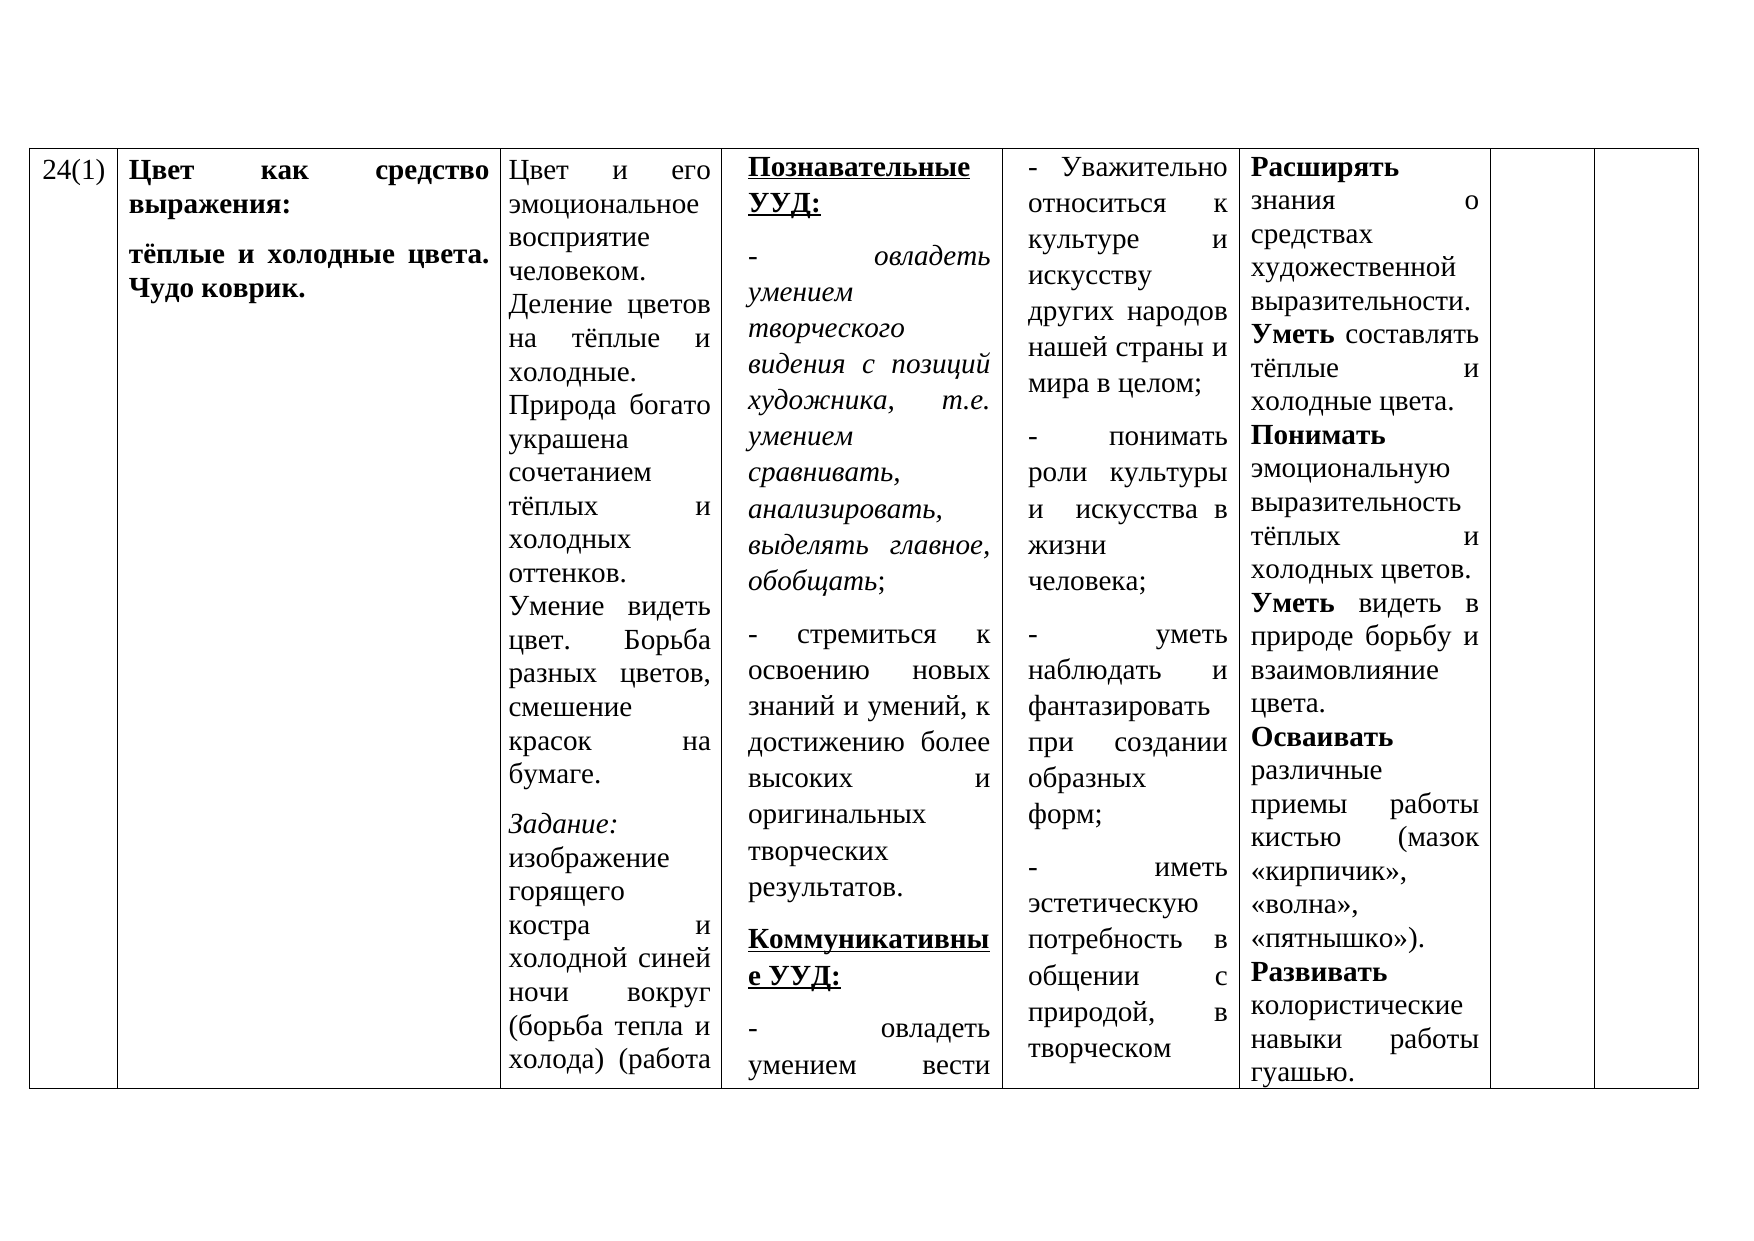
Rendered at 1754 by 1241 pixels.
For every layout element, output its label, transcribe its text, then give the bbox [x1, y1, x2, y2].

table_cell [501, 149, 721, 1088]
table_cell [1003, 149, 1239, 1088]
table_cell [1240, 149, 1490, 1088]
table_cell 24(1) [30, 149, 117, 1088]
table_cell [1491, 149, 1594, 1088]
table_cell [118, 149, 500, 1088]
table_cell [1595, 149, 1698, 1088]
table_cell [722, 149, 1002, 1088]
